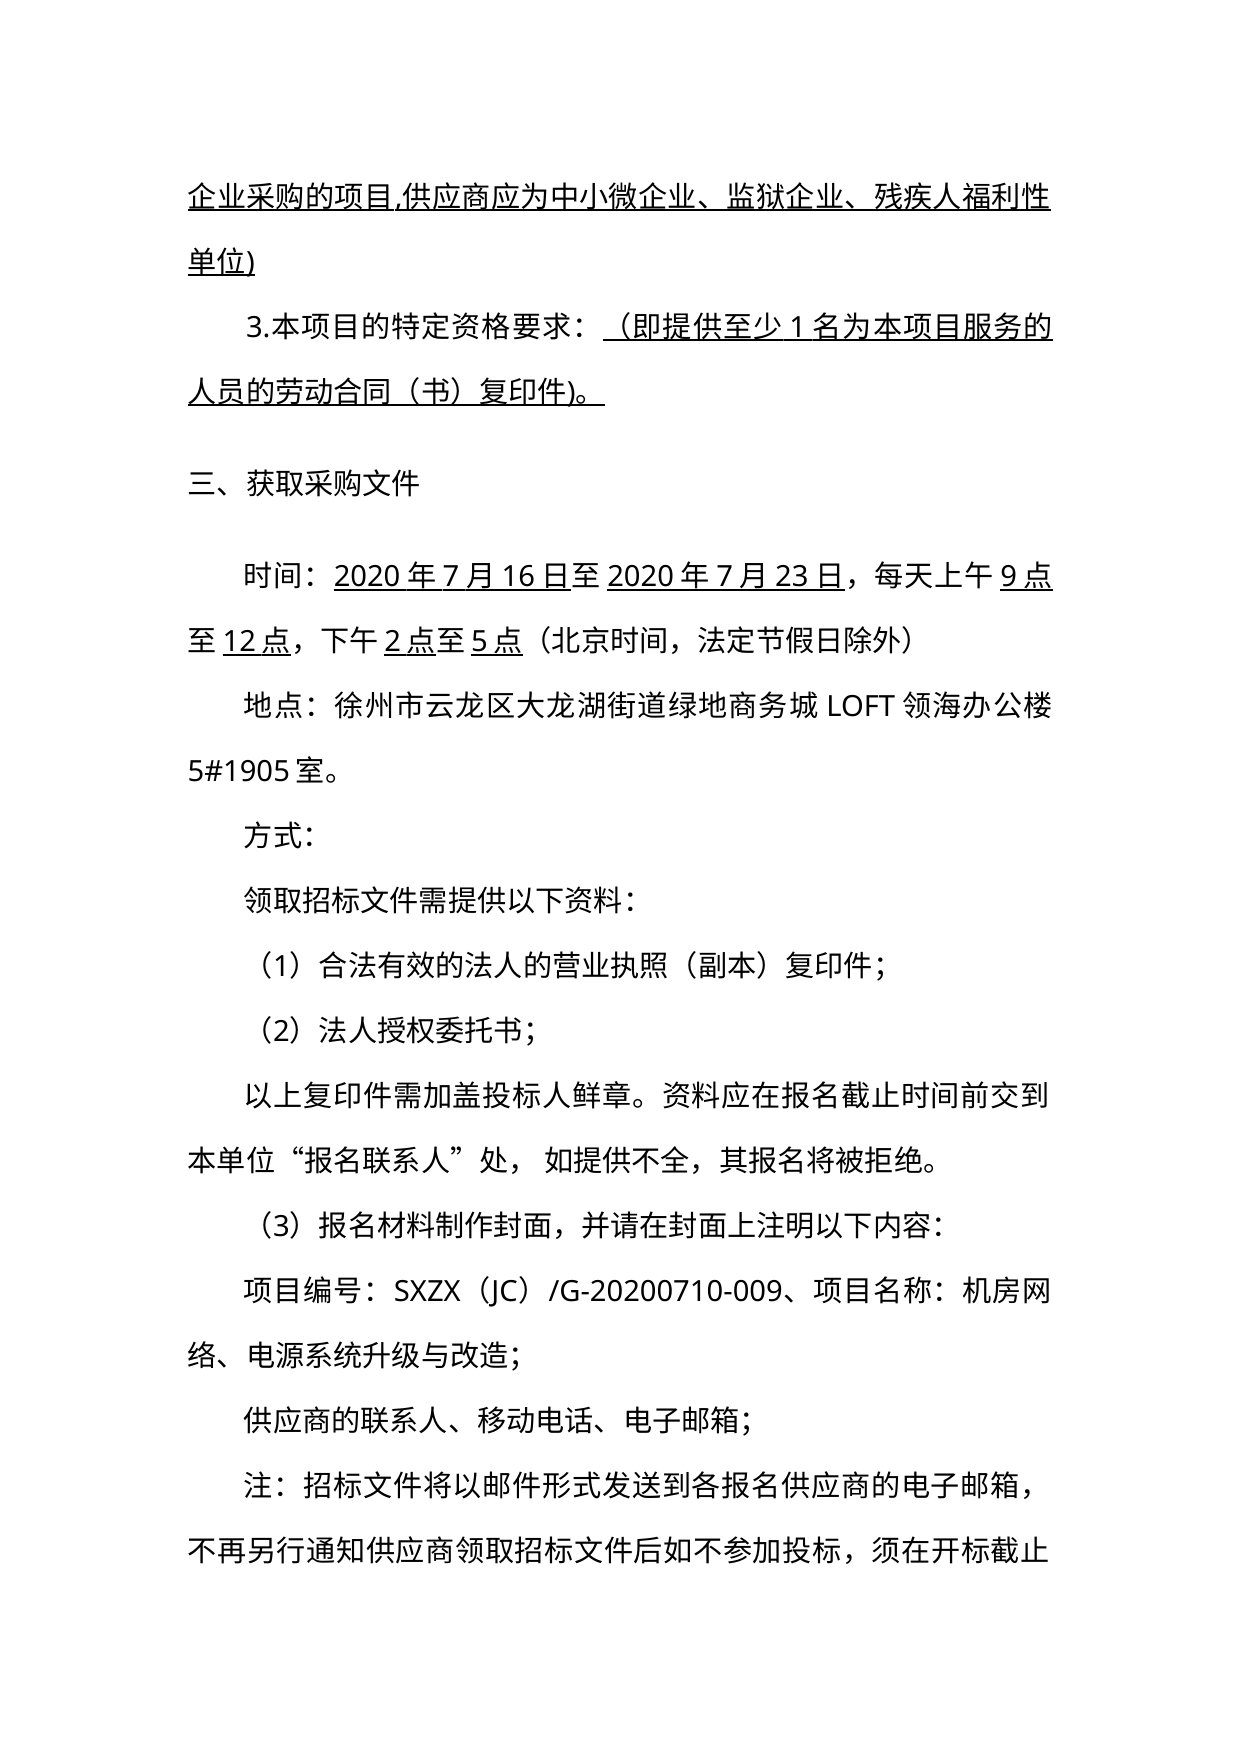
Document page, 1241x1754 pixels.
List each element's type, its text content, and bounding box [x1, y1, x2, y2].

text 3.本项目的特定资格要求：（即提供至少1名为本项目服务的人员的劳动合同（书）复印件)。 [187, 292, 1053, 422]
text 地点：徐州市云龙区大龙湖街道绿地商务城LOFT领海办公楼5#1905室。 [187, 671, 1053, 801]
text （2）法人授权委托书； [187, 996, 1053, 1061]
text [187, 1451, 1053, 1581]
text 项目编号：SXZX（JC）/G-20200710-009、项目名称：机房网络、电源系统升级与改造； [187, 1256, 1053, 1386]
text 时间：2020年7月16日至2020年7月23日，每天上午9点至12点，下午2点至5点（北京时间，法定节假日除外） [187, 541, 1053, 671]
text 方式： [187, 801, 1053, 866]
text （3）报名材料制作封面，并请在封面上注明以下内容： [187, 1191, 1053, 1256]
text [187, 162, 1053, 292]
text （1）合法有效的法人的营业执照（副本）复印件； [187, 931, 1053, 996]
subtitle 三、获取采购文件 [187, 449, 1053, 514]
text 以上复印件需加盖投标人鲜章。资料应在报名截止时间前交到本单位“报名联系人”处， 如提供不全，其报名将被拒绝。 [187, 1061, 1053, 1191]
text 供应商的联系人、移动电话、电子邮箱； [187, 1386, 1053, 1451]
text 领取招标文件需提供以下资料： [187, 866, 1053, 931]
